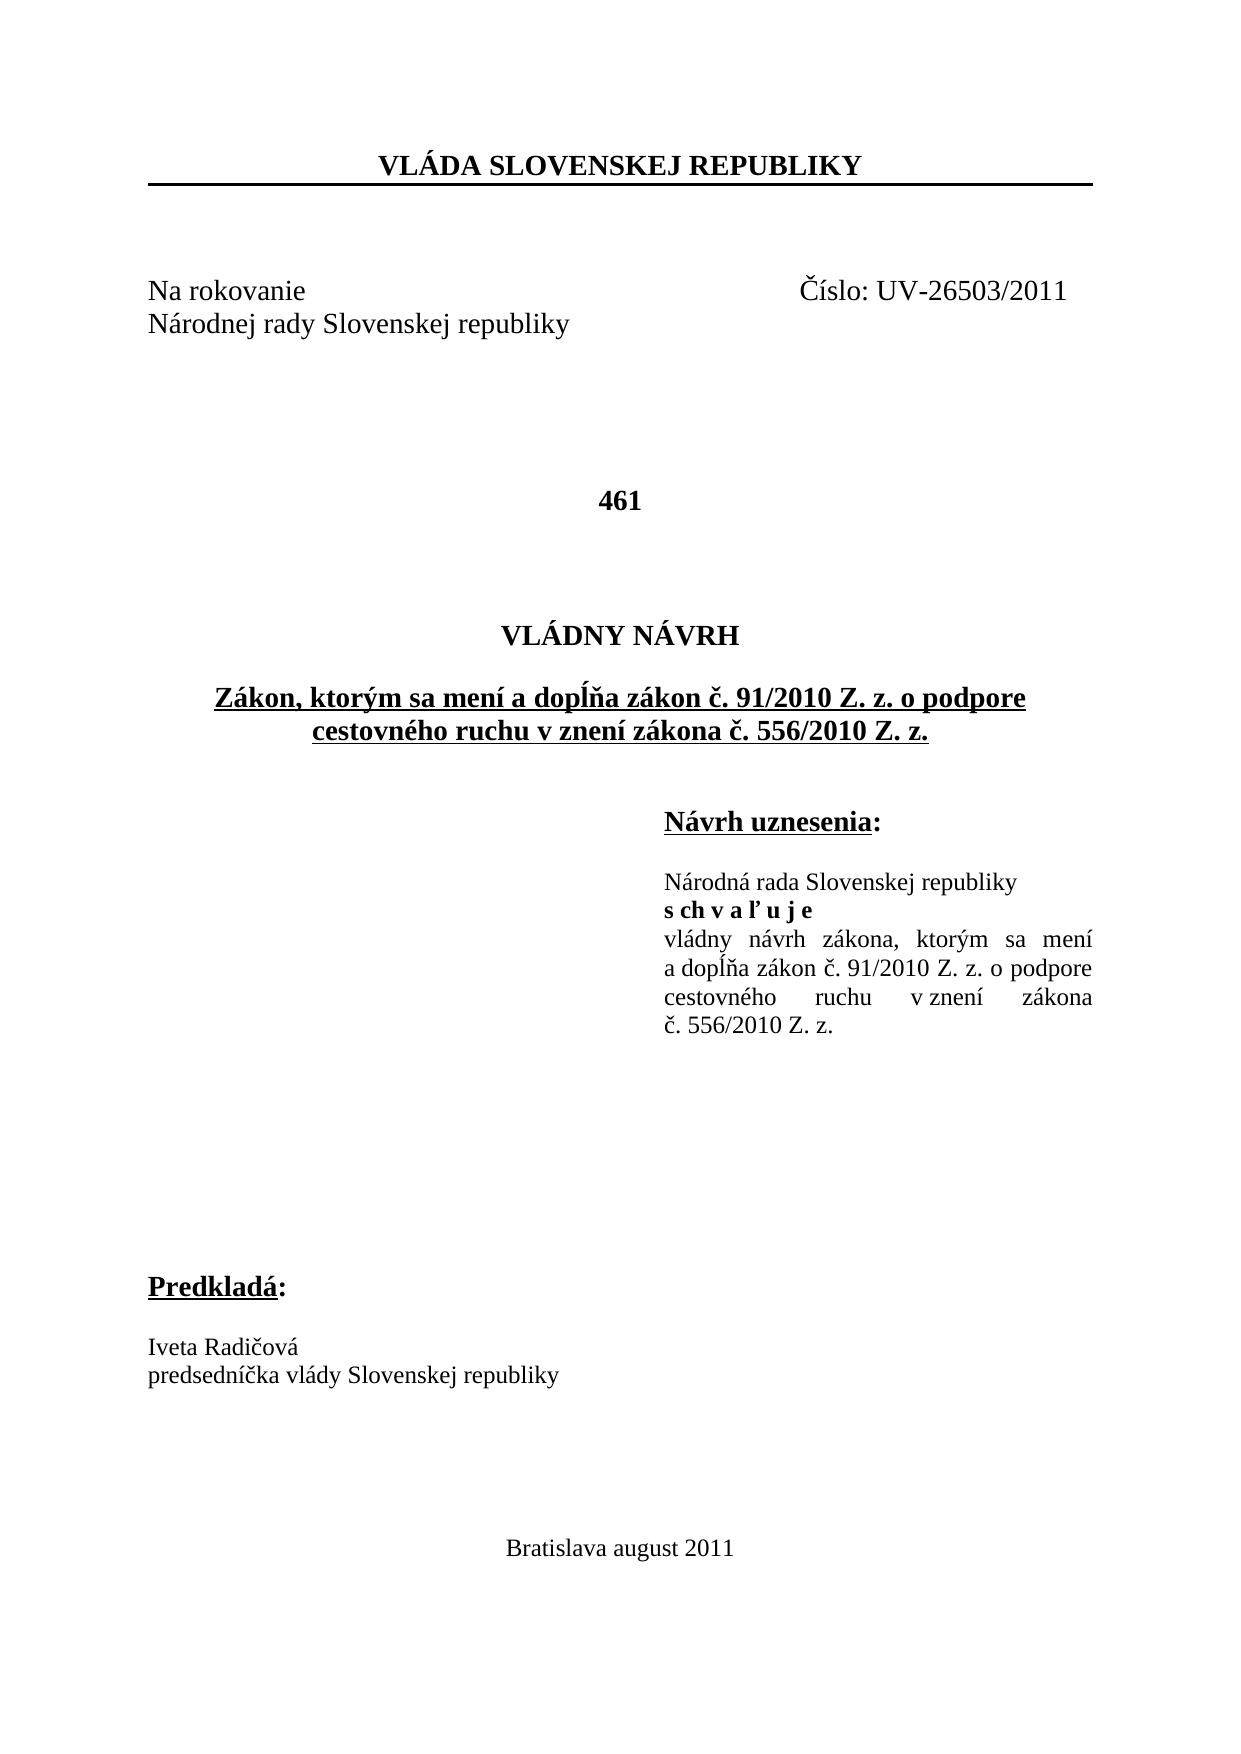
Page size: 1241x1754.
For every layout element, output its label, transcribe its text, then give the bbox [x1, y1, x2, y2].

subtitle Predkladá: [148, 1269, 1093, 1303]
subtitle 461 [148, 483, 1093, 517]
subtitle s ch v a ľ u j e [664, 896, 1093, 924]
subtitle Národná rada Slovenskej republiky [590, 867, 1093, 896]
subtitle Iveta Radičová [148, 1332, 1093, 1360]
subtitle vládny návrh zákona, ktorým sa mení a dopĺňa zákon č. 91/2010 Z. z. o podpore cestovného ruchu v znení zákona č. 556/2010 Z. z. [664, 924, 1093, 1039]
subtitle Národnej rady Slovenskej republiky [148, 306, 1093, 340]
subtitle Návrh uznesenia: [590, 804, 1093, 838]
subtitle Na rokovanie Číslo: UV-26503/2011 [148, 273, 1093, 306]
title VLÁDA SLOVENSKEJ REPUBLIKY [148, 148, 1093, 183]
subtitle VLÁDNY NÁVRH [148, 618, 1093, 651]
subtitle predsedníčka vlády Slovenskej republiky [148, 1360, 1093, 1389]
subtitle Bratislava august 2011 [148, 1533, 1093, 1562]
text Zákon, ktorým sa mení a dopĺňa zákon č. 91/2010 Z. z. o podpore cestovného ruchu v znení zákona č. 556/2010 Z. z. [148, 680, 1093, 747]
